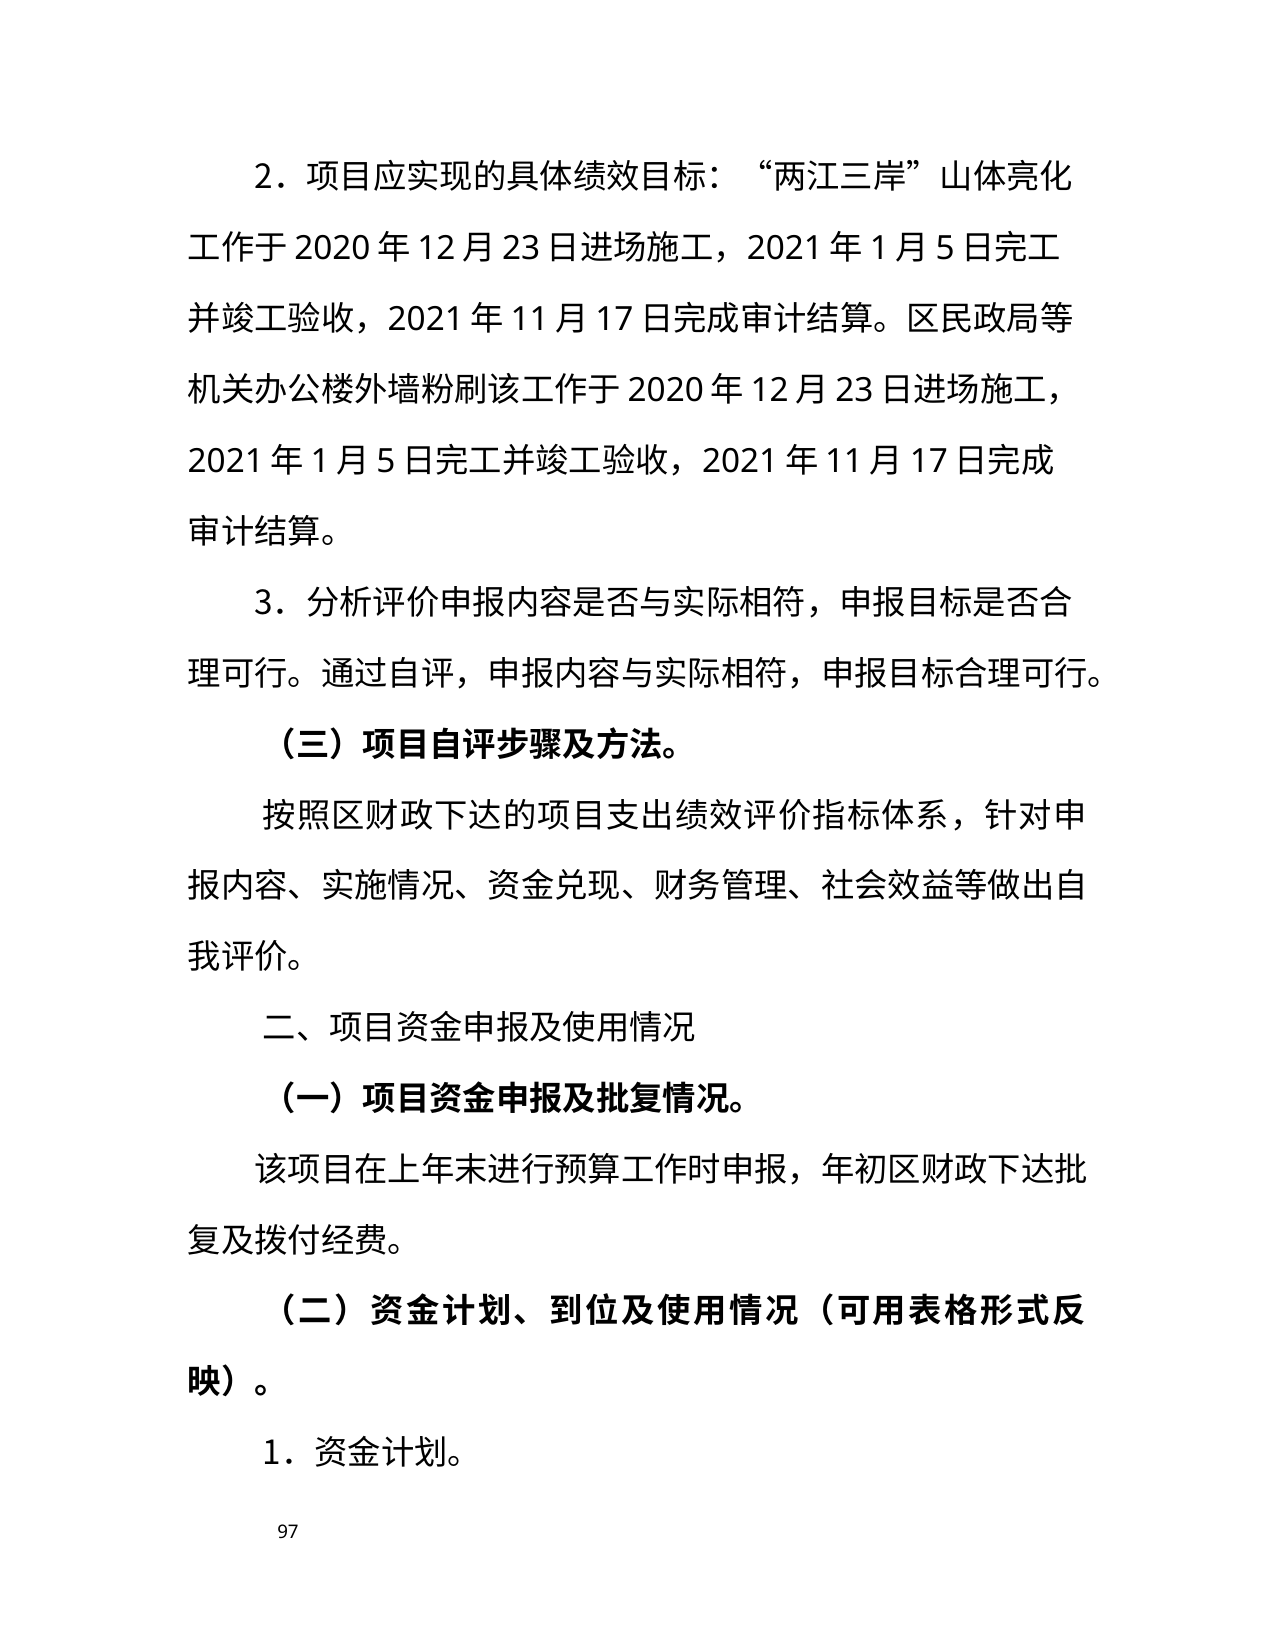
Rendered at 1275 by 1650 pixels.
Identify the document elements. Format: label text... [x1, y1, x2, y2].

text 二、项目资金申报及使用情况 [187, 1001, 1087, 1049]
text （三）项目自评步骤及方法。 [187, 717, 1087, 766]
text （二）资金计划、到位及使用情况（可用表格形式反映）。 [187, 1284, 1087, 1403]
text 1．资金计划。 [187, 1426, 1087, 1474]
text 按照区财政下达的项目支出绩效评价指标体系，针对申报内容、实施情况、资金兑现、财务管理、社会效益等做出自我评价。 [187, 788, 1087, 978]
text 2．项目应实现的具体绩效目标：“两江三岸”山体亮化工作于2020年12月23日进场施工，2021年1月5日完工并竣工验收，2021年11月17日完成审计结算。区民政局等机关办公楼外墙粉刷该工作于2020年12月23日进场施工，2021年1月5日完工并竣工验收，2021年11月17日完成审计结算。 [187, 150, 1087, 553]
text 该项目在上年末进行预算工作时申报，年初区财政下达批复及拨付经费。 [187, 1142, 1087, 1262]
text 3．分析评价申报内容是否与实际相符，申报目标是否合理可行。通过自评，申报内容与实际相符，申报目标合理可行。 [187, 576, 1087, 695]
text （一）项目资金申报及批复情况。 [187, 1072, 1087, 1120]
